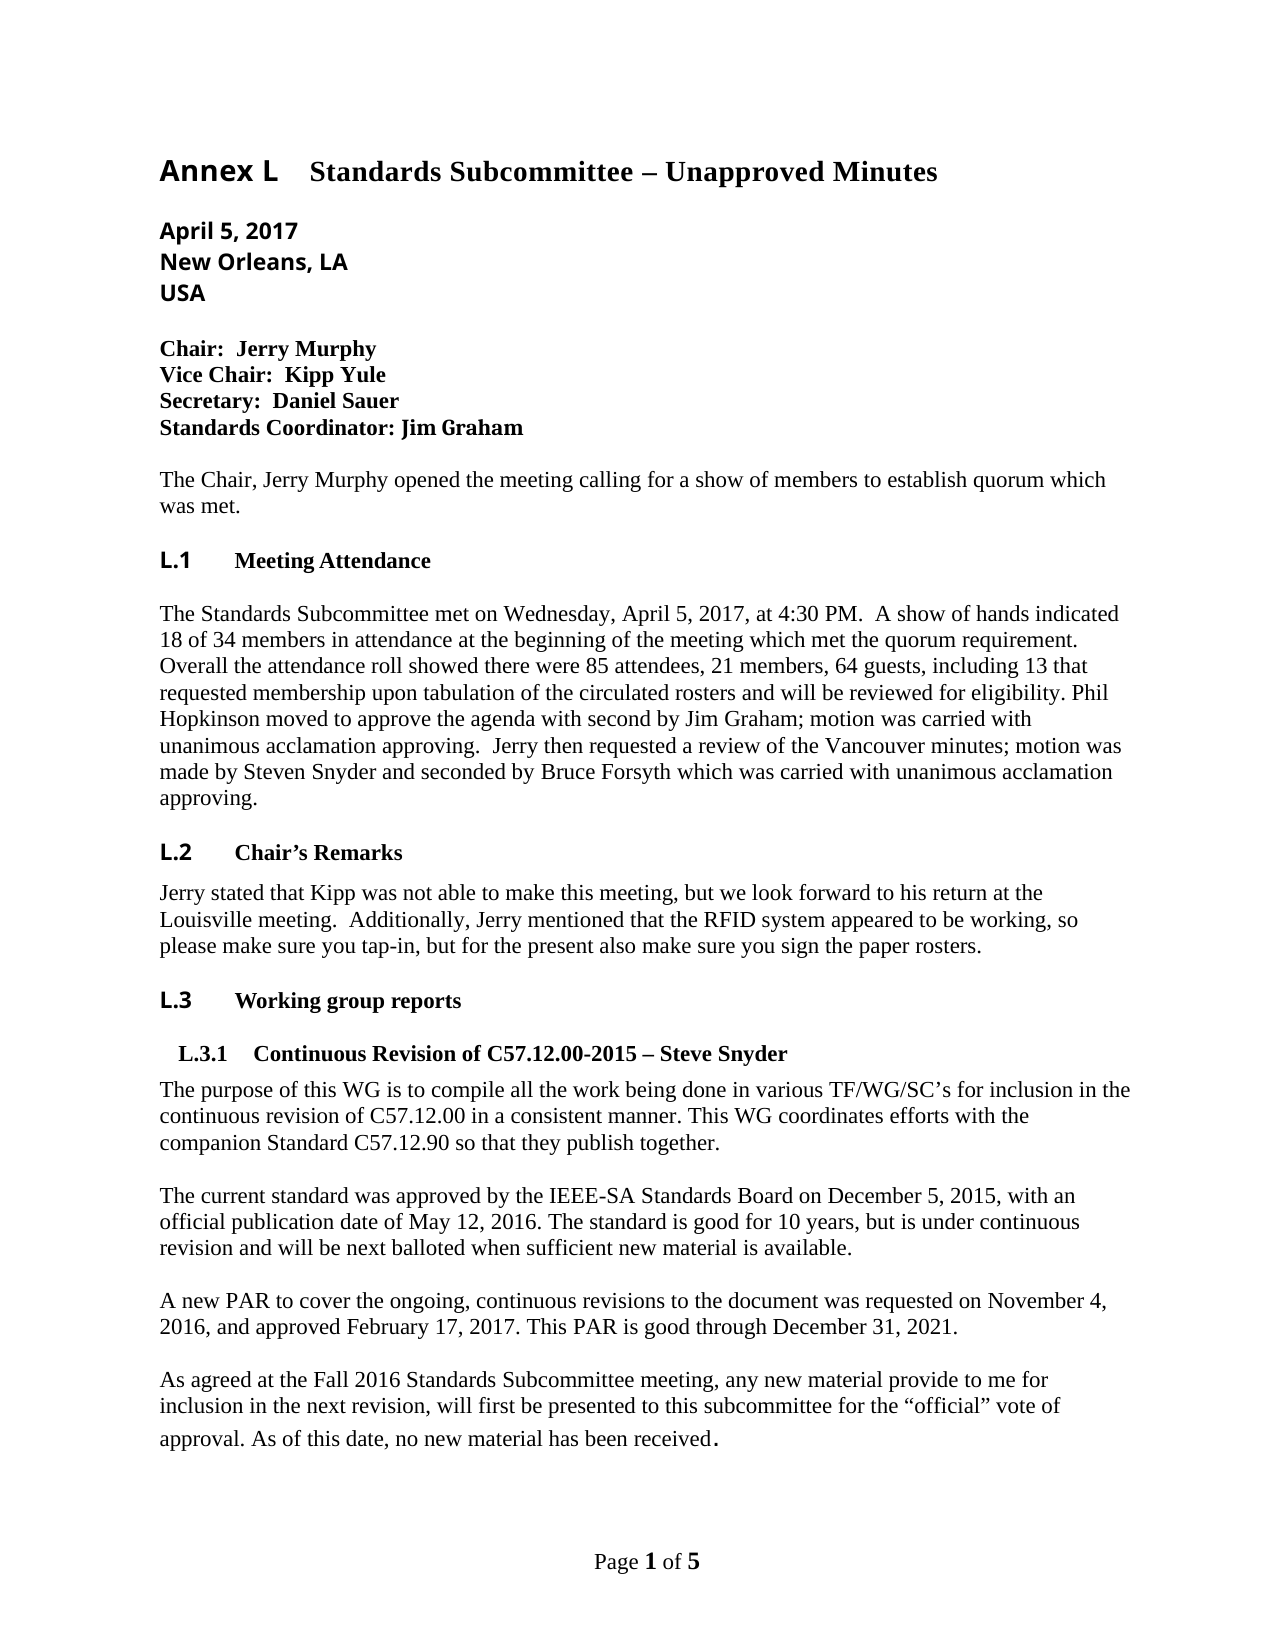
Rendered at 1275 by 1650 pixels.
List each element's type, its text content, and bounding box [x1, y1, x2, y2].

text As agreed at the Fall 2016 Standards Subcommittee meeting, any new material provide to me for inclusion in the next revision, will first be presented to this subcommittee for the “official” vote of approval. As of this date, no new material has been received. [159, 1366, 1134, 1452]
text A new PAR to cover the ongoing, continuous revisions to the document was requested on November 4, 2016, and approved February 17, 2017. This PAR is good through December 31, 2021. [159, 1287, 1134, 1340]
text The purpose of this WG is to compile all the work being done in various TF/WG/SC’s for inclusion in the continuous revision of C57.12.00 in a consistent manner. This WG coordinates efforts with the companion Standard C57.12.90 so that they publish together. [159, 1076, 1134, 1155]
subtitle Chair’s Remarks [159, 836, 1134, 867]
text The Standards Subcommittee met on Wednesday, April 5, 2017, at 4:30 PM. A show of hands indicated 18 of 34 members in attendance at the beginning of the meeting which met the quorum requirement. Overall the attendance roll showed there were 85 attendees, 21 members, 64 guests, including 13 that requested membership upon tabulation of the circulated rosters and will be reviewed for eligibility. Phil Hopkinson moved to approve the agenda with second by Jim Graham; motion was carried with unanimous acclamation approving. Jerry then requested a review of the Vancouver minutes; motion was made by Steven Snyder and seconded by Bruce Forsyth which was carried with unanimous acclamation approving. [159, 600, 1134, 811]
text Jerry stated that Kipp was not able to make this meeting, but we look forward to his return at the Louisville meeting. Additionally, Jerry mentioned that the RFID system appeared to be working, so please make sure you tap-in, but for the present also make sure you sign the paper rosters. [159, 879, 1134, 958]
text Chair: Jerry Murphy Vice Chair: Kipp Yule Secretary: Daniel Sauer [159, 335, 1134, 414]
text Standards Subcommittee – Unapproved Minutes [159, 150, 1134, 190]
text The Chair, Jerry Murphy opened the meeting calling for a show of members to establish quorum which was met. [159, 466, 1134, 519]
text New Orleans, LA [159, 246, 1134, 277]
text USA [159, 277, 1134, 308]
subtitle Working group reports [159, 983, 1134, 1015]
text The current standard was approved by the IEEE-SA Standards Board on December 5, 2015, with an official publication date of May 12, 2016. The standard is good for 10 years, but is under continuous revision and will be next balloted when sufficient new material is available. [159, 1182, 1134, 1261]
text April 5, 2017 [159, 215, 1134, 246]
text Standards Coordinator: Jim Graham [159, 414, 1134, 441]
subtitle Continuous Revision of C57.12.00-2015 – Steve Snyder [178, 1040, 1134, 1066]
subtitle Meeting Attendance [159, 544, 1134, 575]
